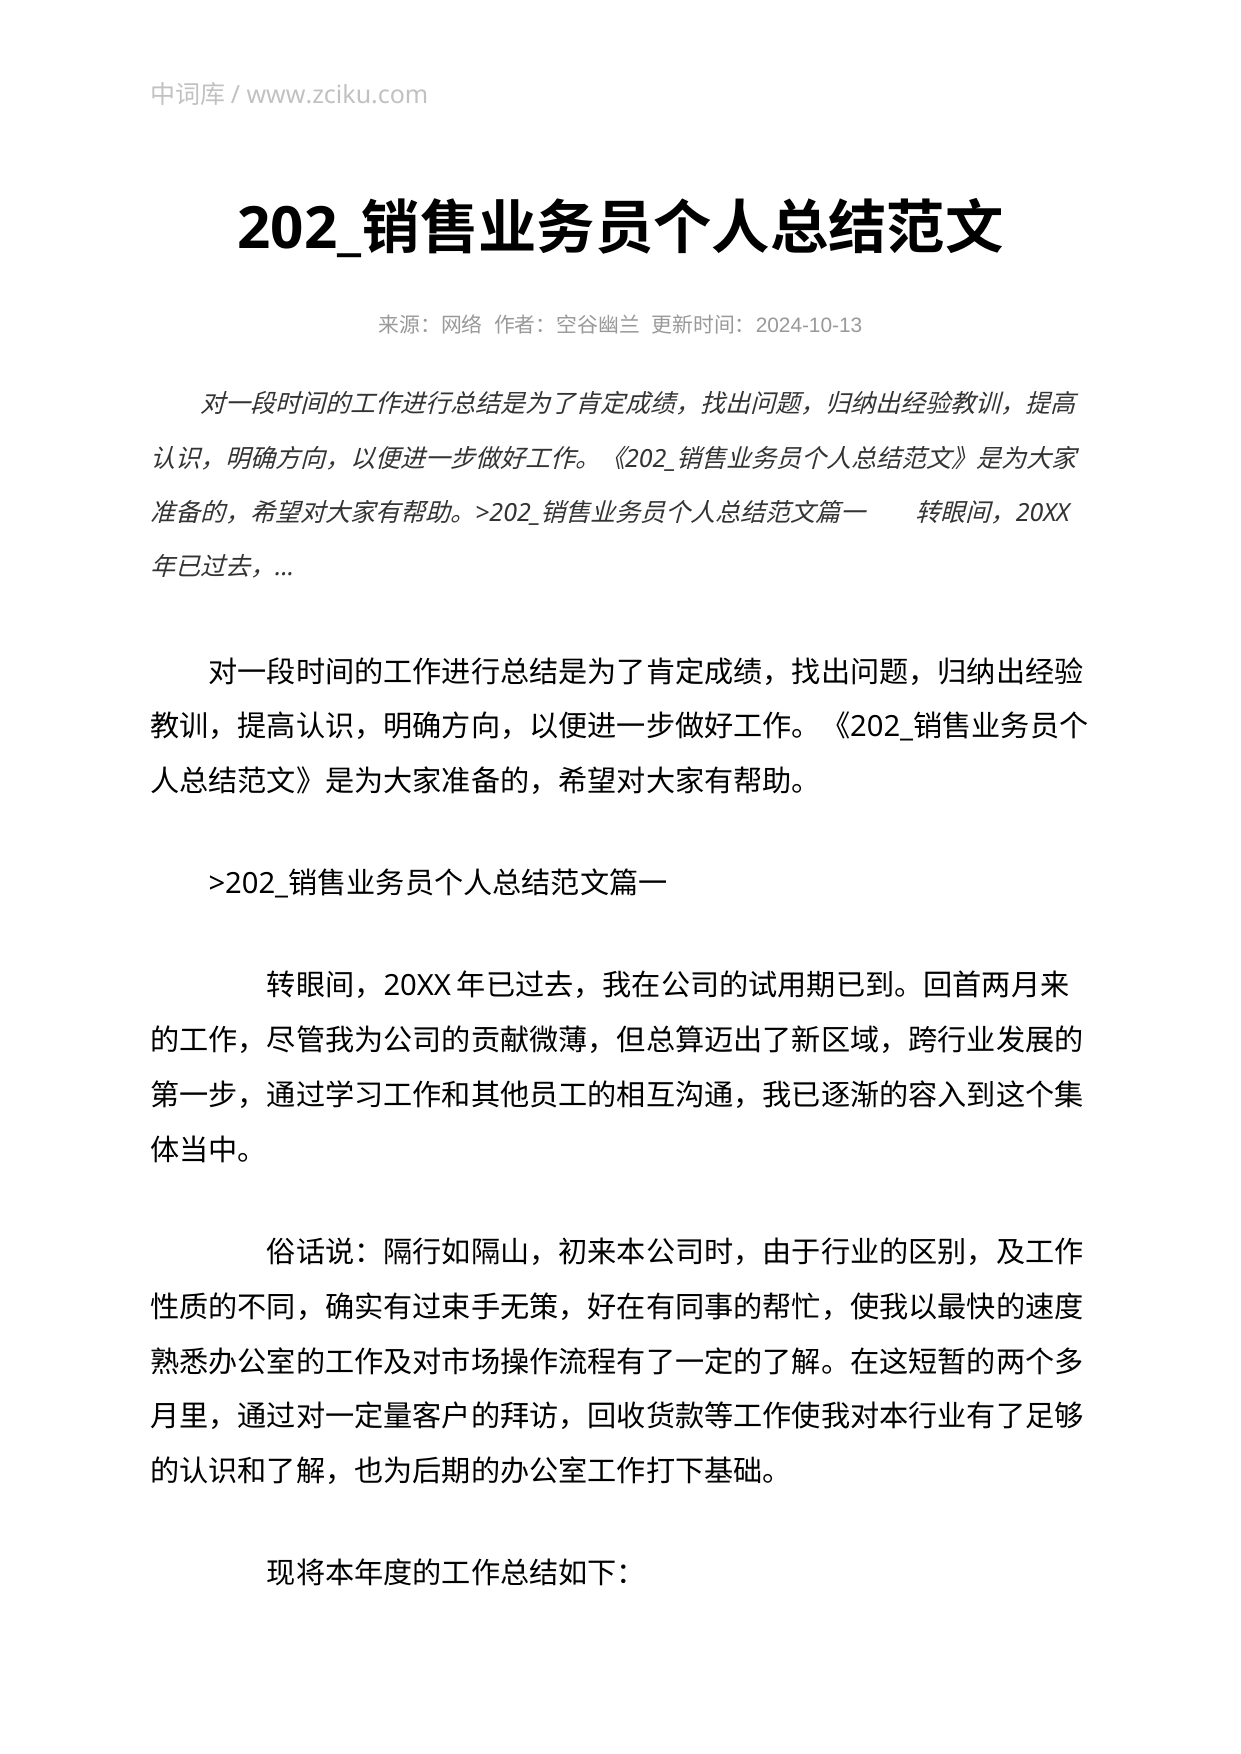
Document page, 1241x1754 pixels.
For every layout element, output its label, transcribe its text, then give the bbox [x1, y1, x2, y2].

text 对一段时间的工作进行总结是为了肯定成绩，找出问题，归纳出经验教训，提高认识，明确方向，以便进一步做好工作。《202_销售业务员个人总结范文》是为大家准备的，希望对大家有帮助。 [150, 648, 1090, 800]
subtitle 202_销售业务员个人总结范文 [150, 181, 1090, 266]
text >202_销售业务员个人总结范文篇一 [150, 860, 1090, 902]
text 俗话说：隔行如隔山，初来本公司时，由于行业的区别，及工作性质的不同，确实有过束手无策，好在有同事的帮忙，使我以最快的速度熟悉办公室的工作及对市场操作流程有了一定的了解。在这短暂的两个多月里，通过对一定量客户的拜访，回收货款等工作使我对本行业有了足够的认识和了解，也为后期的办公室工作打下基础。 [150, 1228, 1090, 1490]
text 来源：网络 作者：空谷幽兰 更新时间：2024-10-13 [150, 313, 1090, 337]
text 转眼间，20XX年已过去，我在公司的试用期已到。回首两月来的工作，尽管我为公司的贡献微薄，但总算迈出了新区域，跨行业发展的第一步，通过学习工作和其他员工的相互沟通，我已逐渐的容入到这个集体当中。 [150, 962, 1090, 1169]
text 对一段时间的工作进行总结是为了肯定成绩，找出问题，归纳出经验教训，提高认识，明确方向，以便进一步做好工作。《202_销售业务员个人总结范文》是为大家准备的，希望对大家有帮助。>202_销售业务员个人总结范文篇一 转眼间，20XX年已过去，... [150, 384, 1090, 583]
text 现将本年度的工作总结如下： [150, 1550, 1090, 1592]
